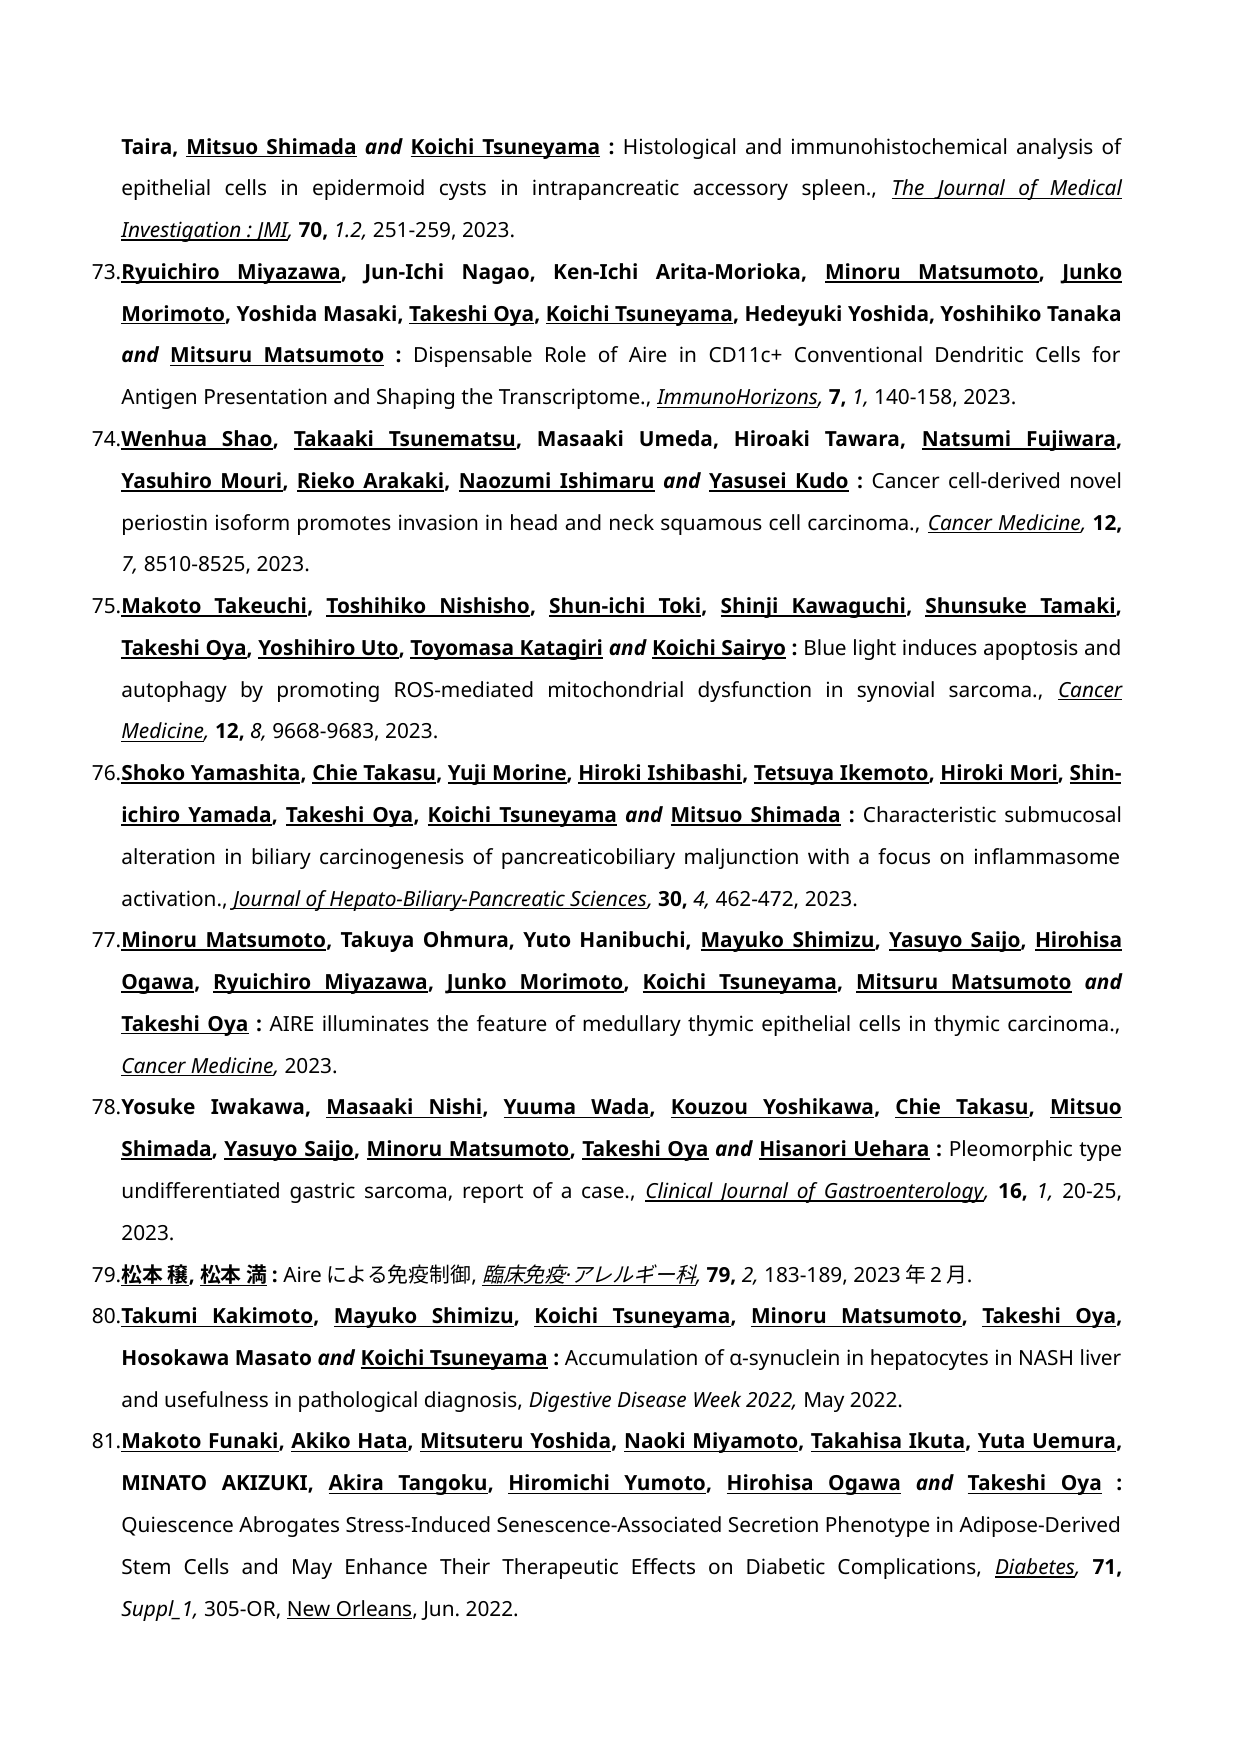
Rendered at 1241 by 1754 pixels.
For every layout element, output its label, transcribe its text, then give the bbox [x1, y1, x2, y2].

list Shoko Yamashita, Chie Takasu, Yuji Morine, Hiroki Ishibashi, Tetsuya Ikemoto, Hiroki Mori, Shin-ichiro Yamada, Takeshi Oya, Koichi Tsuneyama and Mitsuo Shimada : Characteristic submucosal alteration in biliary carcinogenesis of pancreaticobiliary maljunction with a focus on inflammasome activation., Journal of Hepato-Biliary-Pancreatic Sciences, 30, 4, 462-472, 2023. [92, 752, 1122, 919]
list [92, 125, 1122, 250]
list Makoto Funaki, Akiko Hata, Mitsuteru Yoshida, Naoki Miyamoto, Takahisa Ikuta, Yuta Uemura, MINATO AKIZUKI, Akira Tangoku, Hiromichi Yumoto, Hirohisa Ogawa and Takeshi Oya : Quiescence Abrogates Stress-Induced Senescence-Associated Secretion Phenotype in Adipose-Derived Stem Cells and May Enhance Their Therapeutic Effects on Diabetic Complications, Diabetes, 71, Suppl_1, 305-OR, New Orleans, Jun. 2022. [92, 1420, 1122, 1629]
list Minoru Matsumoto, Takuya Ohmura, Yuto Hanibuchi, Mayuko Shimizu, Yasuyo Saijo, Hirohisa Ogawa, Ryuichiro Miyazawa, Junko Morimoto, Koichi Tsuneyama, Mitsuru Matsumoto and Takeshi Oya : AIRE illuminates the feature of medullary thymic epithelial cells in thymic carcinoma., Cancer Medicine, 2023. [92, 919, 1122, 1086]
list Takumi Kakimoto, Mayuko Shimizu, Koichi Tsuneyama, Minoru Matsumoto, Takeshi Oya, Hosokawa Masato and Koichi Tsuneyama : Accumulation of α-synuclein in hepatocytes in NASH liver and usefulness in pathological diagnosis, Digestive Disease Week 2022, May 2022. [92, 1295, 1122, 1420]
list Ryuichiro Miyazawa, Jun-Ichi Nagao, Ken-Ichi Arita-Morioka, Minoru Matsumoto, Junko Morimoto, Yoshida Masaki, Takeshi Oya, Koichi Tsuneyama, Hedeyuki Yoshida, Yoshihiko Tanaka and Mitsuru Matsumoto : Dispensable Role of Aire in CD11c+ Conventional Dendritic Cells for Antigen Presentation and Shaping the Transcriptome., ImmunoHorizons, 7, 1, 140-158, 2023. [92, 250, 1122, 417]
list Wenhua Shao, Takaaki Tsunematsu, Masaaki Umeda, Hiroaki Tawara, Natsumi Fujiwara, Yasuhiro Mouri, Rieko Arakaki, Naozumi Ishimaru and Yasusei Kudo : Cancer cell-derived novel periostin isoform promotes invasion in head and neck squamous cell carcinoma., Cancer Medicine, 12, 7, 8510-8525, 2023. [92, 417, 1122, 584]
list Makoto Takeuchi, Toshihiko Nishisho, Shun-ichi Toki, Shinji Kawaguchi, Shunsuke Tamaki, Takeshi Oya, Yoshihiro Uto, Toyomasa Katagiri and Koichi Sairyo : Blue light induces apoptosis and autophagy by promoting ROS-mediated mitochondrial dysfunction in synovial sarcoma., Cancer Medicine, 12, 8, 9668-9683, 2023. [92, 584, 1122, 752]
list Yosuke Iwakawa, Masaaki Nishi, Yuuma Wada, Kouzou Yoshikawa, Chie Takasu, Mitsuo Shimada, Yasuyo Saijo, Minoru Matsumoto, Takeshi Oya and Hisanori Uehara : Pleomorphic type undifferentiated gastric sarcoma, report of a case., Clinical Journal of Gastroenterology, 16, 1, 20-25, 2023. [92, 1086, 1122, 1253]
list 松本 穣, 松本 満 : Aireによる免疫制御, 臨床免疫·アレルギー科, 79, 2, 183-189, 2023年2月. [92, 1253, 1122, 1295]
